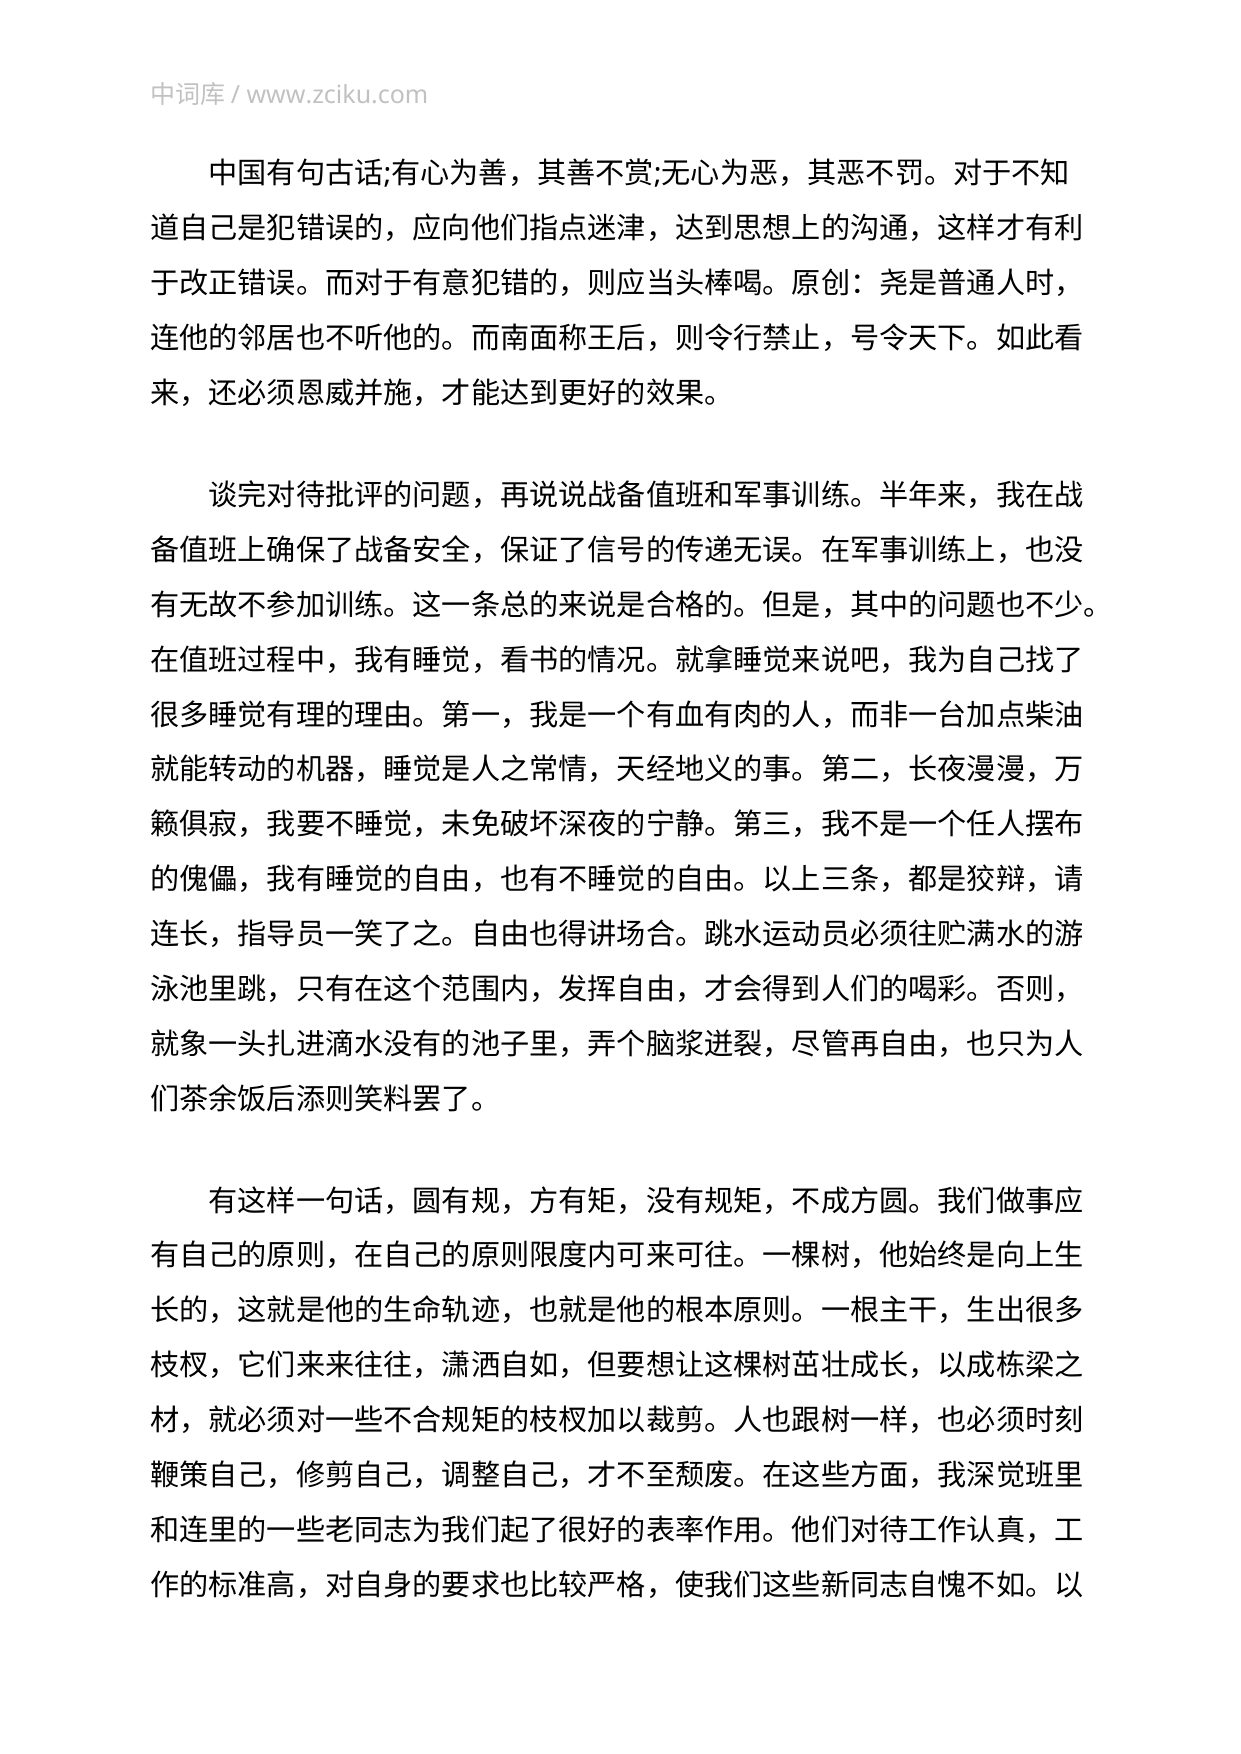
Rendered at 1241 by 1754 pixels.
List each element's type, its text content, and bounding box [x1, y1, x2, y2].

text 中国有句古话;有心为善，其善不赏;无心为恶，其恶不罚。对于不知道自己是犯错误的，应向他们指点迷津，达到思想上的沟通，这样才有利于改正错误。而对于有意犯错的，则应当头棒喝。原创：尧是普通人时，连他的邻居也不听他的。而南面称王后，则令行禁止，号令天下。如此看来，还必须恩威并施，才能达到更好的效果。 [150, 150, 1090, 412]
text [150, 1177, 1090, 1604]
text 谈完对待批评的问题，再说说战备值班和军事训练。半年来，我在战备值班上确保了战备安全，保证了信号的传递无误。在军事训练上，也没有无故不参加训练。这一条总的来说是合格的。但是，其中的问题也不少。在值班过程中，我有睡觉，看书的情况。就拿睡觉来说吧，我为自己找了很多睡觉有理的理由。第一，我是一个有血有肉的人，而非一台加点柴油就能转动的机器，睡觉是人之常情，天经地义的事。第二，长夜漫漫，万籁俱寂，我要不睡觉，未免破坏深夜的宁静。第三，我不是一个任人摆布的傀儡，我有睡觉的自由，也有不睡觉的自由。以上三条，都是狡辩，请连长，指导员一笑了之。自由也得讲场合。跳水运动员必须往贮满水的游泳池里跳，只有在这个范围内，发挥自由，才会得到人们的喝彩。否则，就象一头扎进滴水没有的池子里，弄个脑浆迸裂，尽管再自由，也只为人们茶余饭后添则笑料罢了。 [150, 471, 1090, 1118]
